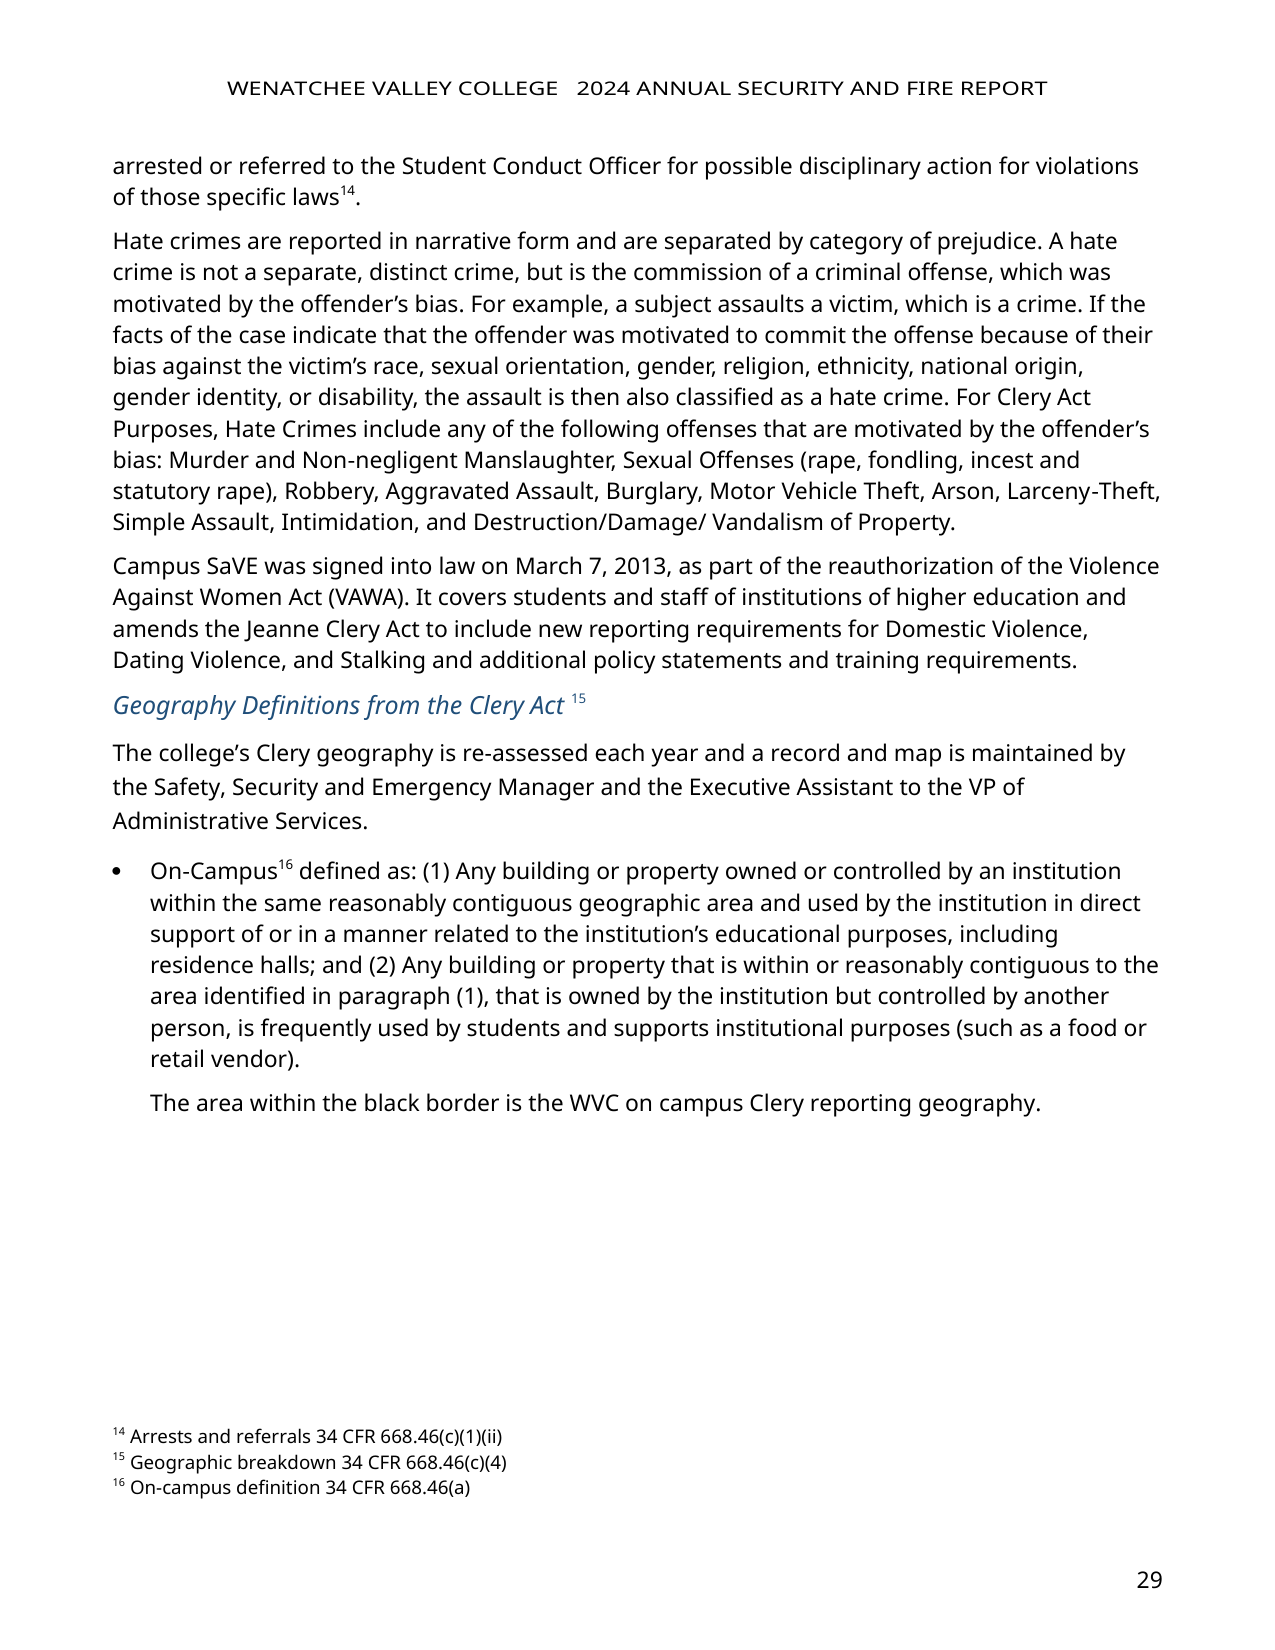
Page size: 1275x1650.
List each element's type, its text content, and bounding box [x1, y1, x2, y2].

text The college’s Clery geography is re-assessed each year and a record and map is maintained by the Safety, Security and Emergency Manager and the Executive Assistant to the VP of Administrative Services. [112, 737, 1162, 836]
subtitle Geography Definitions from the Clery Act [112, 687, 1162, 722]
text Hate crimes are reported in narrative form and are separated by category of prejudice. A hate crime is not a separate, distinct crime, but is the commission of a criminal offense, which was motivated by the offender’s bias. For example, a subject assaults a victim, which is a crime. If the facts of the case indicate that the offender was motivated to commit the offense because of their bias against the victim’s race, sexual orientation, gender, religion, ethnicity, national origin, gender identity, or disability, the assault is then also classified as a hate crime. For Clery Act Purposes, Hate Crimes include any of the following offenses that are motivated by the offender’s bias: Murder and Non‐negligent Manslaughter, Sexual Offenses (rape, fondling, incest and statutory rape), Robbery, Aggravated Assault, Burglary, Motor Vehicle Theft, Arson, Larceny‐Theft, Simple Assault, Intimidation, and Destruction/Damage/ Vandalism of Property. [112, 225, 1162, 537]
list On‐Campus defined as: (1) Any building or property owned or controlled by an institution within the same reasonably contiguous geographic area and used by the institution in direct support of or in a manner related to the institution’s educational purposes, including residence halls; and (2) Any building or property that is within or reasonably contiguous to the area identified in paragraph (1), that is owned by the institution but controlled by another person, is frequently used by students and supports institutional purposes (such as a food or retail vendor). [112, 855, 1162, 1074]
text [112, 150, 1162, 212]
text The area within the black border is the WVC on campus Clery reporting geography. [150, 1087, 1162, 1118]
text Campus SaVE was signed into law on March 7, 2013, as part of the reauthorization of the Violence Against Women Act (VAWA). It covers students and staff of institutions of higher education and amends the Jeanne Clery Act to include new reporting requirements for Domestic Violence, Dating Violence, and Stalking and additional policy statements and training requirements. [112, 550, 1162, 675]
